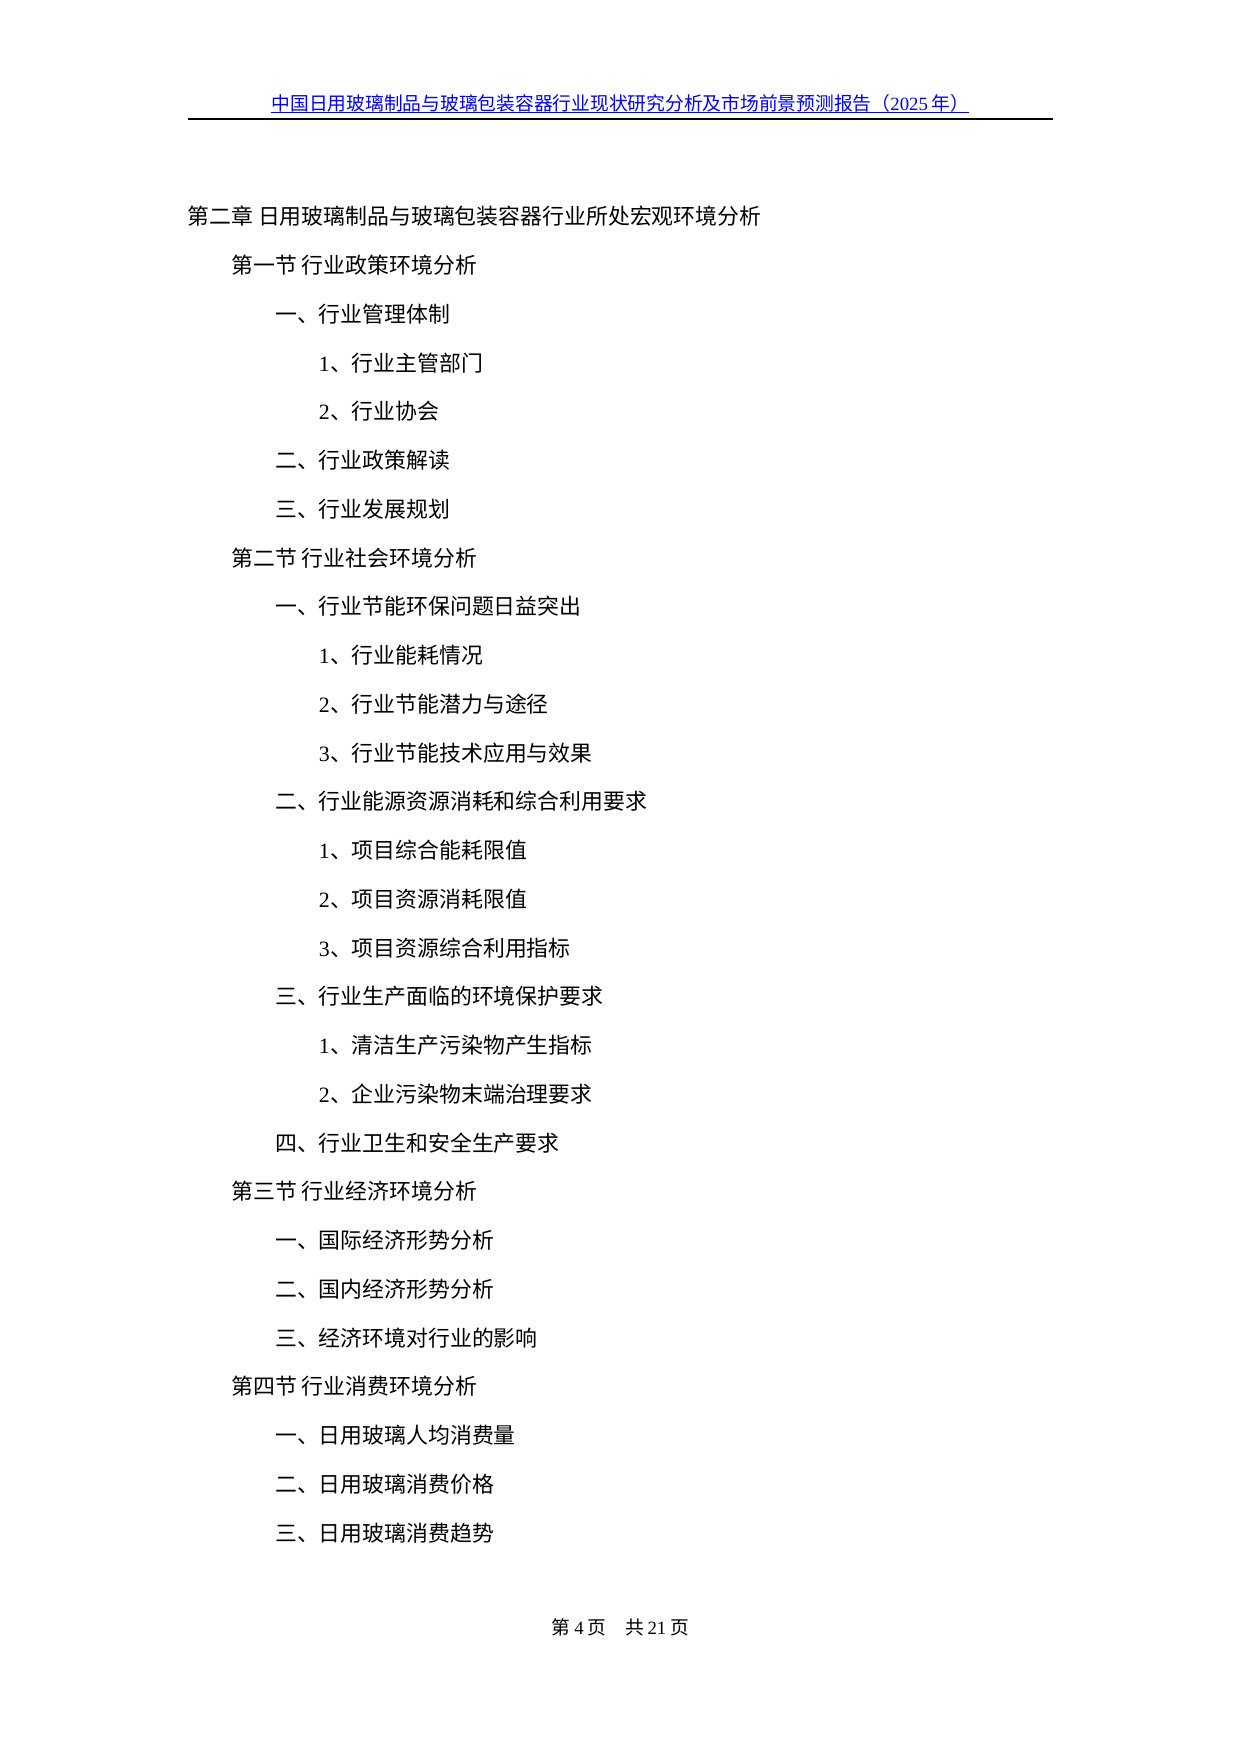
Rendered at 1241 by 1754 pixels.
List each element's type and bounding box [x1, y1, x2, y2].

text [187, 150, 1053, 1548]
